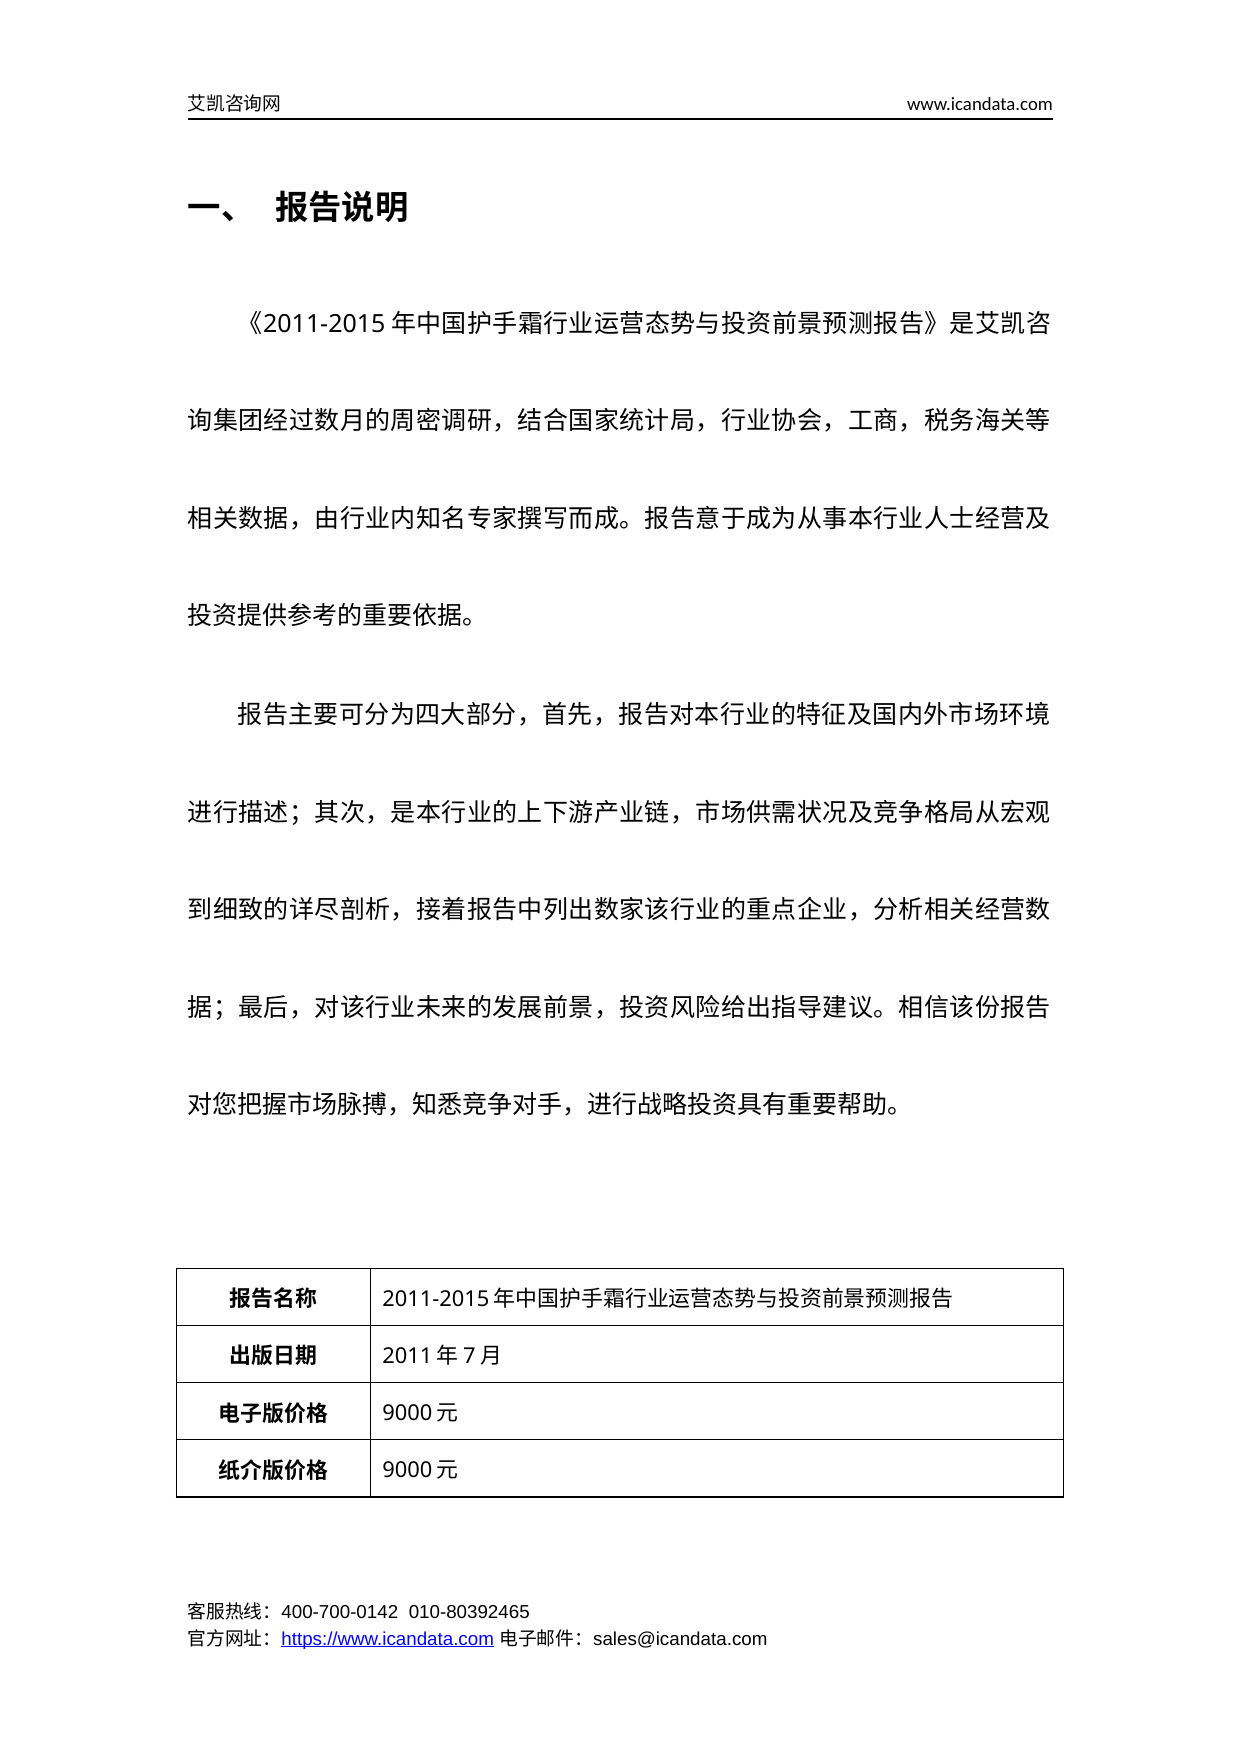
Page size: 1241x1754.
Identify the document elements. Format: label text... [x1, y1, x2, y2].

subtitle 报告说明 [187, 172, 1053, 237]
text 《2011-2015年中国护手霜行业运营态势与投资前景预测报告》是艾凯咨询集团经过数月的周密调研，结合国家统计局，行业协会，工商，税务海关等相关数据，由行业内知名专家撰写而成。报告意于成为从事本行业人士经营及投资提供参考的重要依据。 [187, 289, 1053, 646]
table_cell 纸介版价格 [177, 1440, 370, 1496]
table_cell 2011年7月 [371, 1326, 1063, 1382]
table_cell 9000元 [371, 1440, 1063, 1496]
table_header 报告名称 [177, 1269, 370, 1325]
table_cell 电子版价格 [177, 1383, 370, 1439]
table_cell 出版日期 [177, 1326, 370, 1382]
text 报告主要可分为四大部分，首先，报告对本行业的特征及国内外市场环境进行描述；其次，是本行业的上下游产业链，市场供需状况及竞争格局从宏观到细致的详尽剖析，接着报告中列出数家该行业的重点企业，分析相关经营数据；最后，对该行业未来的发展前景，投资风险给出指导建议。相信该份报告对您把握市场脉搏，知悉竞争对手，进行战略投资具有重要帮助。 [187, 681, 1053, 1136]
table_header 2011-2015年中国护手霜行业运营态势与投资前景预测报告 [371, 1269, 1063, 1325]
table_cell 9000元 [371, 1383, 1063, 1439]
